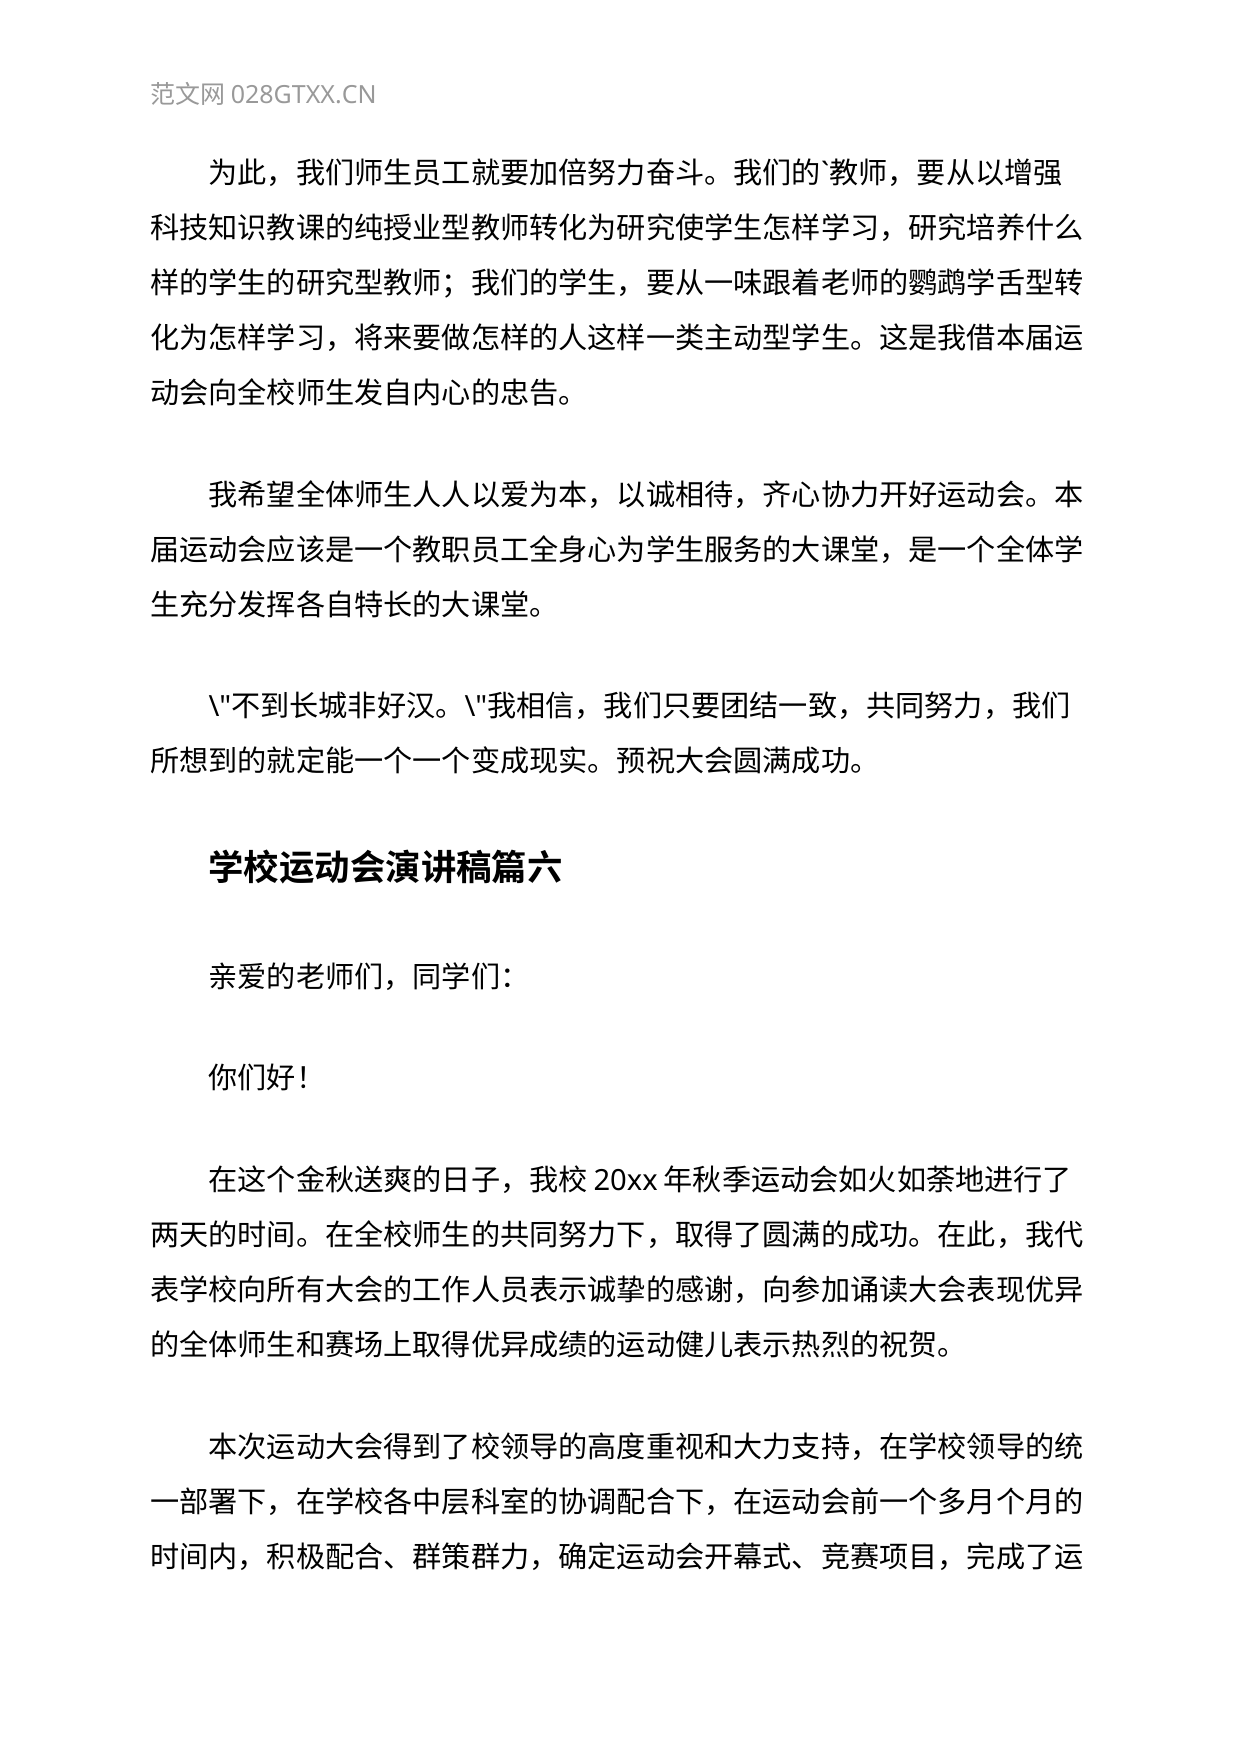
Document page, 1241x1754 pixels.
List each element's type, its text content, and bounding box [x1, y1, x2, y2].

text \"不到长城非好汉。\"我相信，我们只要团结一致，共同努力，我们所想到的就定能一个一个变成现实。预祝大会圆满成功。 [150, 683, 1090, 780]
text 你们好！ [150, 1055, 1090, 1097]
text 学校运动会演讲稿篇六 [150, 840, 1090, 891]
text 为此，我们师生员工就要加倍努力奋斗。我们的`教师，要从以增强科技知识教课的纯授业型教师转化为研究使学生怎样学习，研究培养什么样的学生的研究型教师；我们的学生，要从一味跟着老师的鹦鹉学舌型转化为怎样学习，将来要做怎样的人这样一类主动型学生。这是我借本届运动会向全校师生发自内心的忠告。 [150, 150, 1090, 412]
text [150, 1423, 1090, 1575]
text 亲爱的老师们，同学们： [150, 953, 1090, 996]
text 我希望全体师生人人以爱为本，以诚相待，齐心协力开好运动会。本届运动会应该是一个教职员工全身心为学生服务的大课堂，是一个全体学生充分发挥各自特长的大课堂。 [150, 471, 1090, 623]
text 在这个金秋送爽的日子，我校20xx年秋季运动会如火如荼地进行了两天的时间。在全校师生的共同努力下，取得了圆满的成功。在此，我代表学校向所有大会的工作人员表示诚挚的感谢，向参加诵读大会表现优异的全体师生和赛场上取得优异成绩的运动健儿表示热烈的祝贺。 [150, 1157, 1090, 1364]
